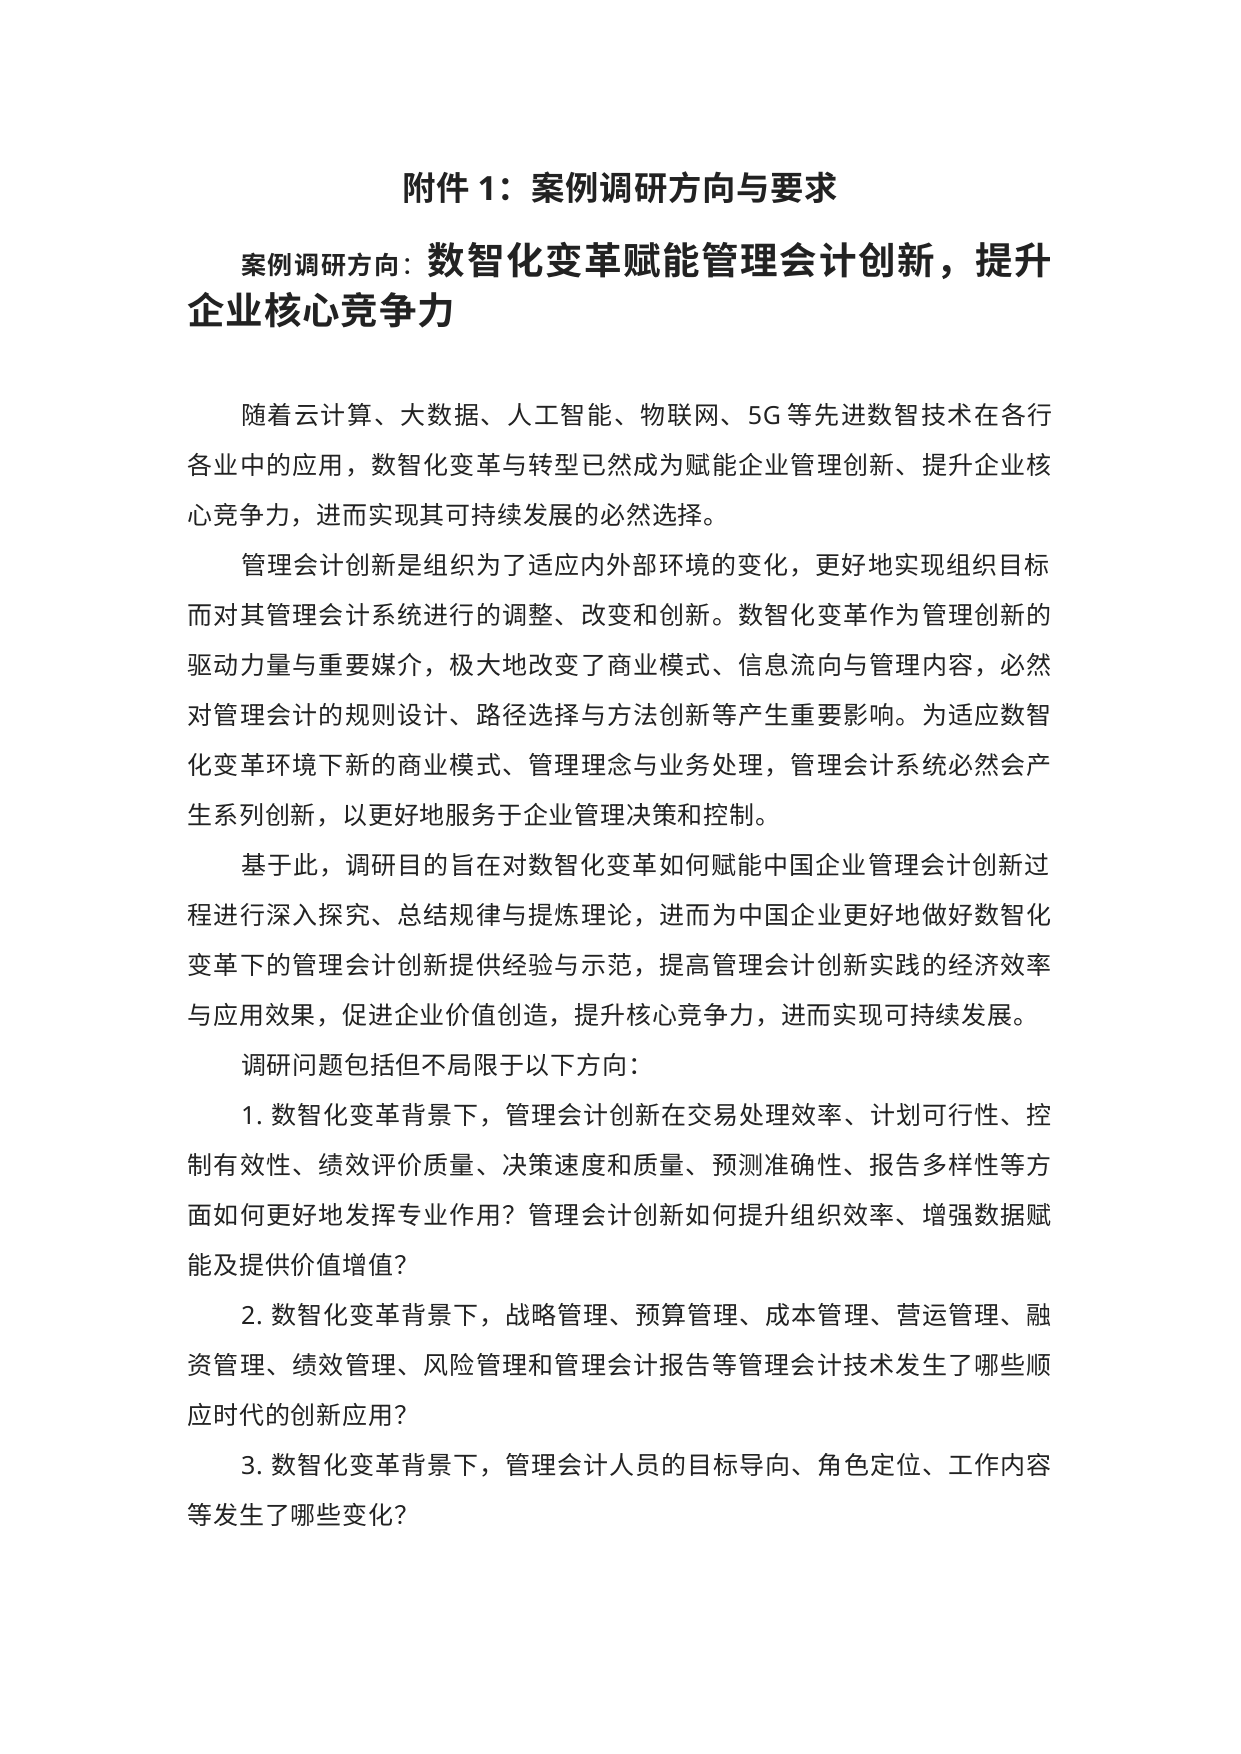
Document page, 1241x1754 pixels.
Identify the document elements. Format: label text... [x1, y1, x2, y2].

text 基于此，调研目的旨在对数智化变革如何赋能中国企业管理会计创新过程进行深入探究、总结规律与提炼理论，进而为中国企业更好地做好数智化变革下的管理会计创新提供经验与示范，提高管理会计创新实践的经济效率与应用效果，促进企业价值创造，提升核心竞争力，进而实现可持续发展。 [187, 834, 1053, 1034]
text 2. 数智化变革背景下，战略管理、预算管理、成本管理、营运管理、融资管理、绩效管理、风险管理和管理会计报告等管理会计技术发生了哪些顺应时代的创新应用？ [187, 1284, 1053, 1434]
text 调研问题包括但不局限于以下方向： [187, 1034, 1053, 1084]
text 案例调研方向：数智化变革赋能管理会计创新，提升企业核心竞争力 [187, 234, 1053, 334]
text 管理会计创新是组织为了适应内外部环境的变化，更好地实现组织目标而对其管理会计系统进行的调整、改变和创新。数智化变革作为管理创新的驱动力量与重要媒介，极大地改变了商业模式、信息流向与管理内容，必然对管理会计的规则设计、路径选择与方法创新等产生重要影响。为适应数智化变革环境下新的商业模式、管理理念与业务处理，管理会计系统必然会产生系列创新，以更好地服务于企业管理决策和控制。 [187, 534, 1053, 834]
text 附件1：案例调研方向与要求 [187, 162, 1053, 210]
text 3. 数智化变革背景下，管理会计人员的目标导向、角色定位、工作内容等发生了哪些变化？ [187, 1434, 1053, 1534]
text 随着云计算、大数据、人工智能、物联网、5G等先进数智技术在各行各业中的应用，数智化变革与转型已然成为赋能企业管理创新、提升企业核心竞争力，进而实现其可持续发展的必然选择。 [187, 384, 1053, 534]
text 1. 数智化变革背景下，管理会计创新在交易处理效率、计划可行性、控制有效性、绩效评价质量、决策速度和质量、预测准确性、报告多样性等方面如何更好地发挥专业作用？管理会计创新如何提升组织效率、增强数据赋能及提供价值增值？ [187, 1084, 1053, 1284]
